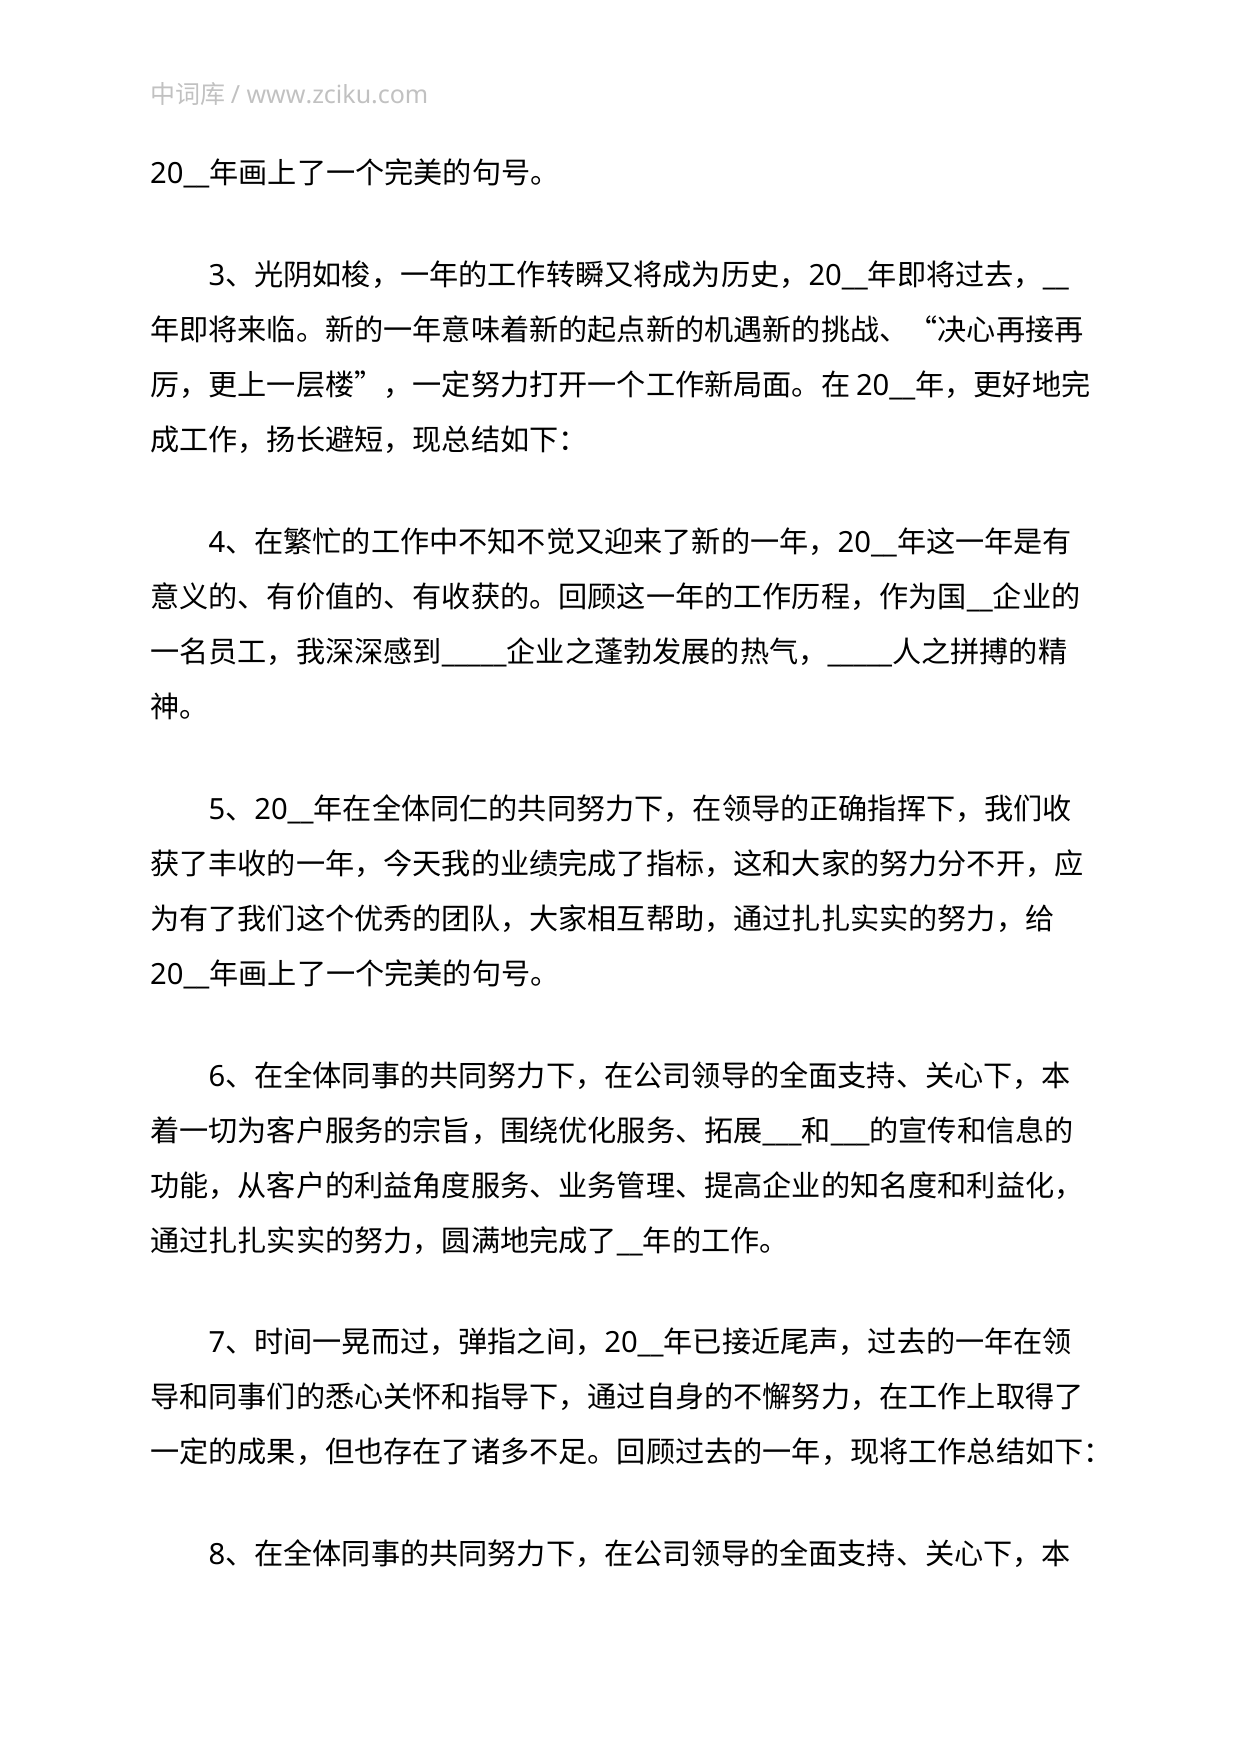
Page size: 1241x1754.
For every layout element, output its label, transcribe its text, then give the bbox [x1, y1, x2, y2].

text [150, 1531, 1090, 1573]
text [150, 150, 1090, 192]
text 5、20__年在全体同仁的共同努力下，在领导的正确指挥下，我们收获了丰收的一年，今天我的业绩完成了指标，这和大家的努力分不开，应为有了我们这个优秀的团队，大家相互帮助，通过扎扎实实的努力，给20__年画上了一个完美的句号。 [150, 785, 1090, 993]
text 3、光阴如梭，一年的工作转瞬又将成为历史，20__年即将过去，__年即将来临。新的一年意味着新的起点新的机遇新的挑战、“决心再接再厉，更上一层楼”，一定努力打开一个工作新局面。在20__年，更好地完成工作，扬长避短，现总结如下： [150, 252, 1090, 459]
text 6、在全体同事的共同努力下，在公司领导的全面支持、关心下，本着一切为客户服务的宗旨，围绕优化服务、拓展___和___的宣传和信息的功能，从客户的利益角度服务、业务管理、提高企业的知名度和利益化，通过扎扎实实的努力，圆满地完成了__年的工作。 [150, 1052, 1090, 1259]
text 7、时间一晃而过，弹指之间，20__年已接近尾声，过去的一年在领导和同事们的悉心关怀和指导下，通过自身的不懈努力，在工作上取得了一定的成果，但也存在了诸多不足。回顾过去的一年，现将工作总结如下： [150, 1319, 1090, 1471]
text 4、在繁忙的工作中不知不觉又迎来了新的一年，20__年这一年是有意义的、有价值的、有收获的。回顾这一年的工作历程，作为国__企业的一名员工，我深深感到_____企业之蓬勃发展的热气，_____人之拼搏的精神。 [150, 519, 1090, 726]
